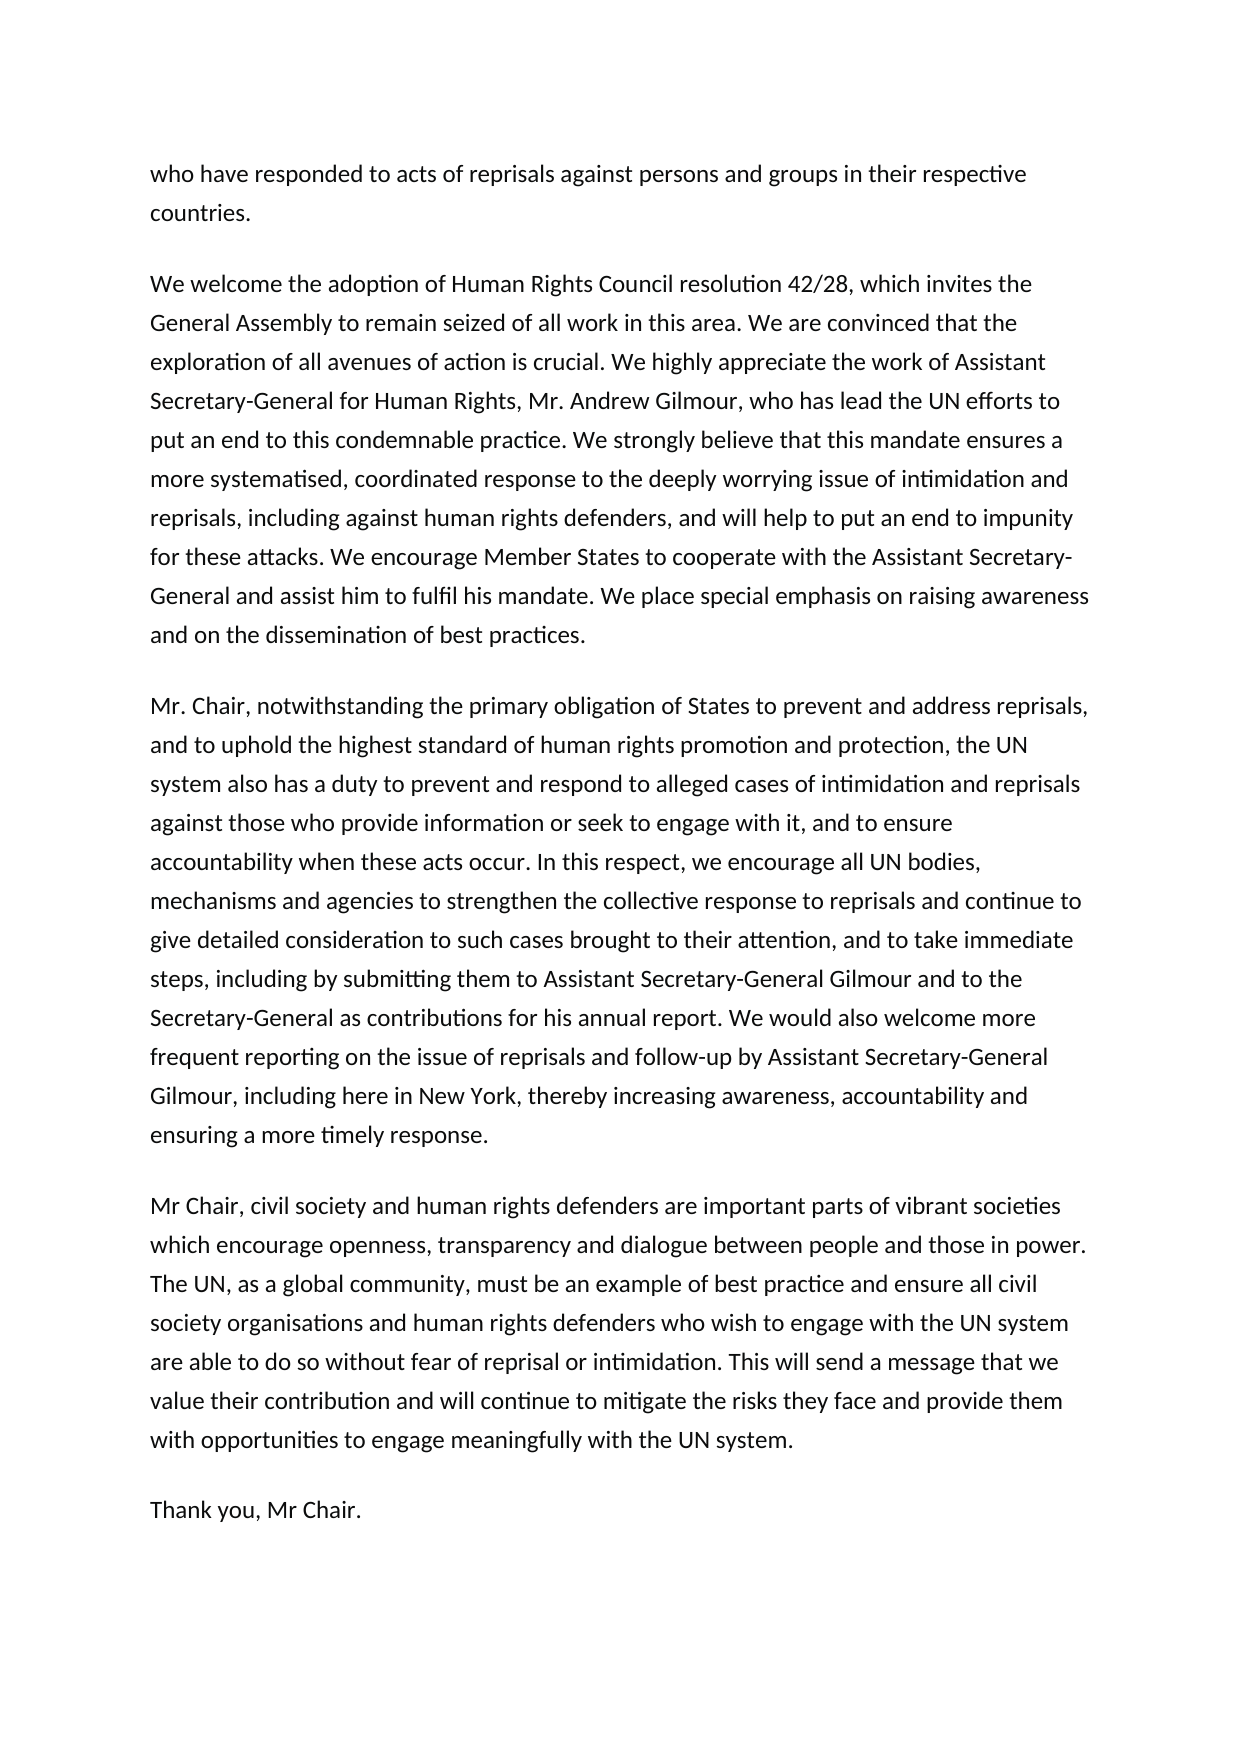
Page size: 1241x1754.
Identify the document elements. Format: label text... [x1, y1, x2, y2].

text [150, 150, 1090, 228]
text Mr. Chair, notwithstanding the primary obligation of States to prevent and address reprisals, and to uphold the highest standard of human rights promotion and protection, the UN system also has a duty to prevent and respond to alleged cases of intimidation and reprisals against those who provide information or seek to engage with it, and to ensure accountability when these acts occur. In this respect, we encourage all UN bodies, mechanisms and agencies to strengthen the collective response to reprisals and continue to give detailed consideration to such cases brought to their attention, and to take immediate steps, including by submitting them to Assistant Secretary-General Gilmour and to the Secretary-General as contributions for his annual report. We would also welcome more frequent reporting on the issue of reprisals and follow-up by Assistant Secretary-General Gilmour, including here in New York, thereby increasing awareness, accountability and ensuring a more timely response. [150, 681, 1090, 1150]
text Thank you, Mr Chair. [150, 1486, 1090, 1525]
text We welcome the adoption of Human Rights Council resolution 42/28, which invites the General Assembly to remain seized of all work in this area. We are convinced that the exploration of all avenues of action is crucial. We highly appreciate the work of Assistant Secretary-General for Human Rights, Mr. Andrew Gilmour, who has lead the UN efforts to put an end to this condemnable practice. We strongly believe that this mandate ensures a more systematised, coordinated response to the deeply worrying issue of intimidation and reprisals, including against human rights defenders, and will help to put an end to impunity for these attacks. We encourage Member States to cooperate with the Assistant Secretary-General and assist him to fulfil his mandate. We place special emphasis on raising awareness and on the dissemination of best practices. [150, 259, 1090, 650]
text Mr Chair, civil society and human rights defenders are important parts of vibrant societies which encourage openness, transparency and dialogue between people and those in power. The UN, as a global community, must be an example of best practice and ensure all civil society organisations and human rights defenders who wish to engage with the UN system are able to do so without fear of reprisal or intimidation. This will send a message that we value their contribution and will continue to mitigate the risks they face and provide them with opportunities to engage meaningfully with the UN system. [150, 1181, 1090, 1455]
